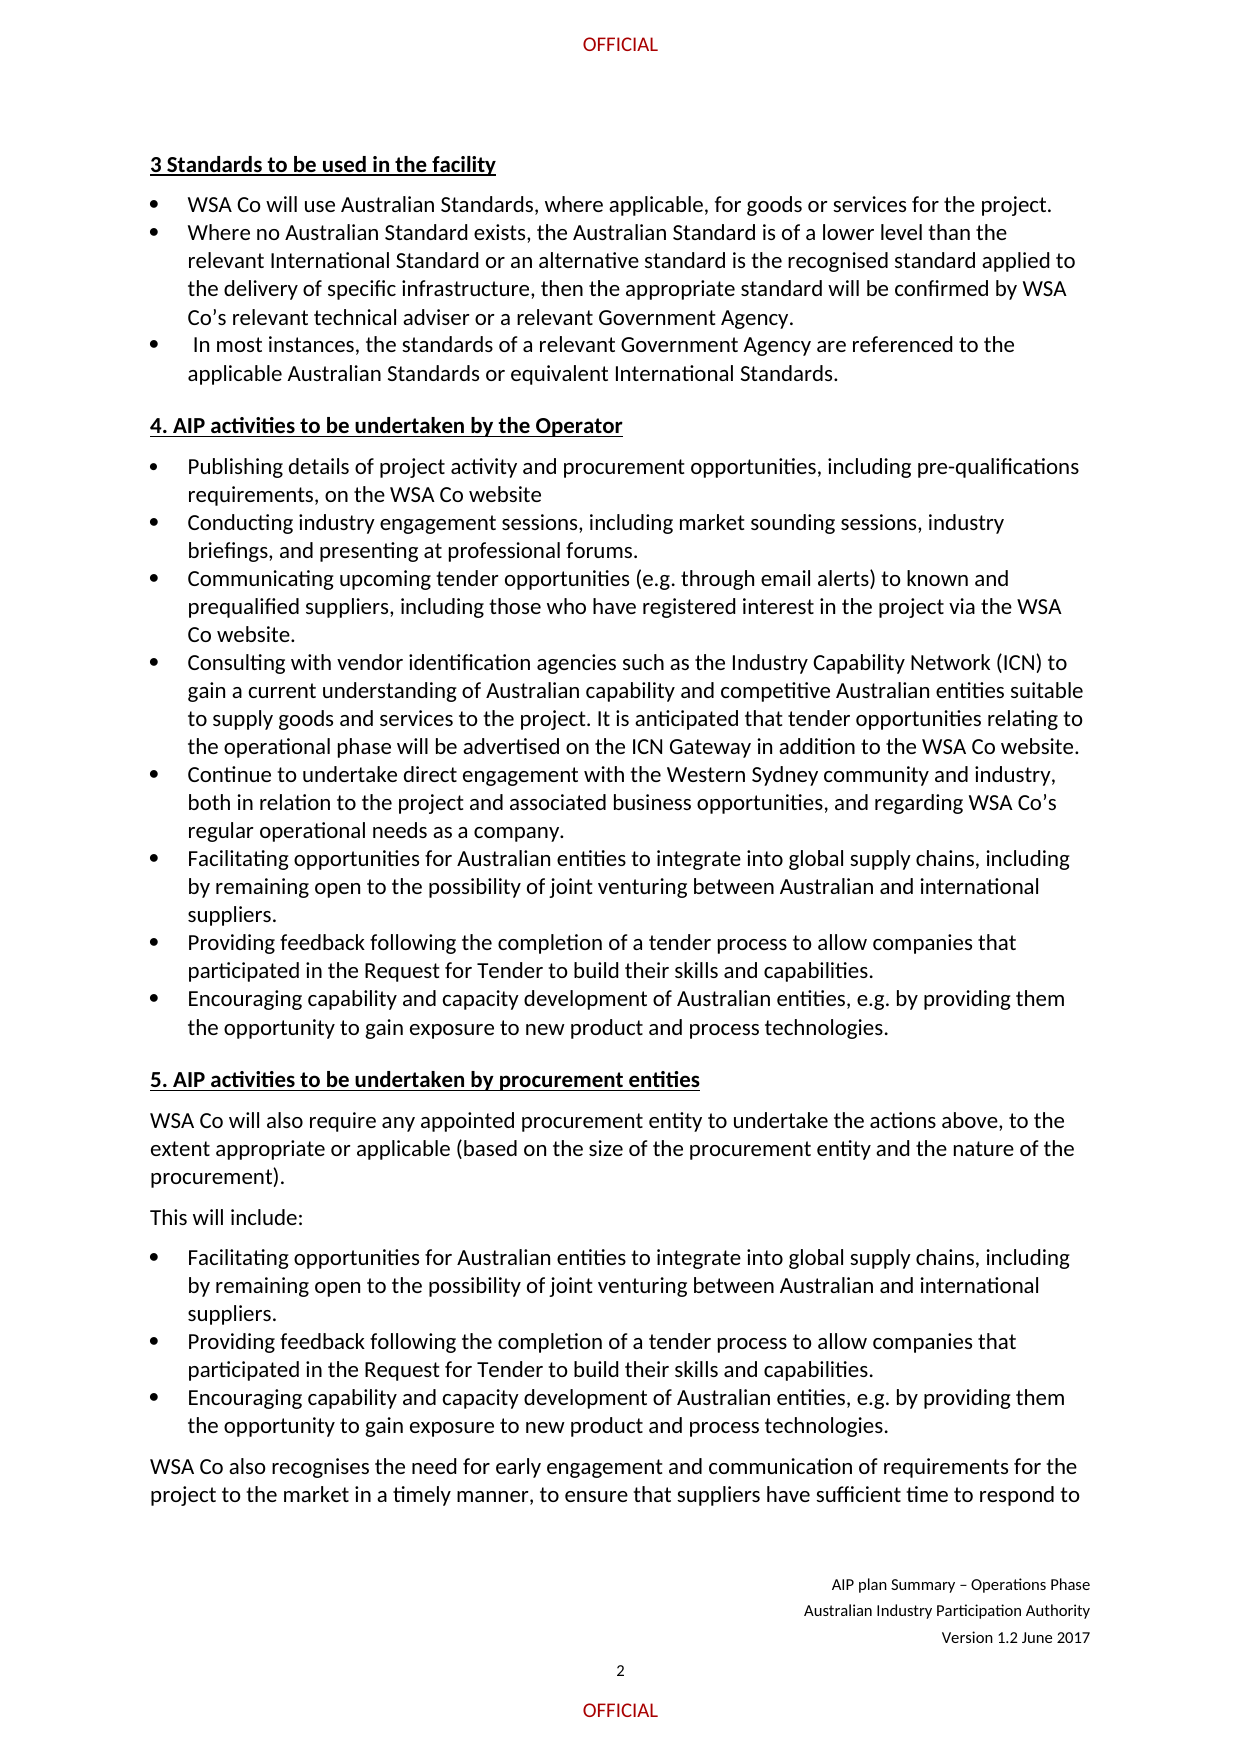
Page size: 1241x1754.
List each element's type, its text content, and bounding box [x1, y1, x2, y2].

subtitle 4. AIP activities to be undertaken by the Operator [150, 412, 1090, 440]
subtitle 5. AIP activities to be undertaken by procurement entities [150, 1066, 1090, 1094]
subtitle 3 Standards to be used in the facility [150, 150, 1090, 178]
